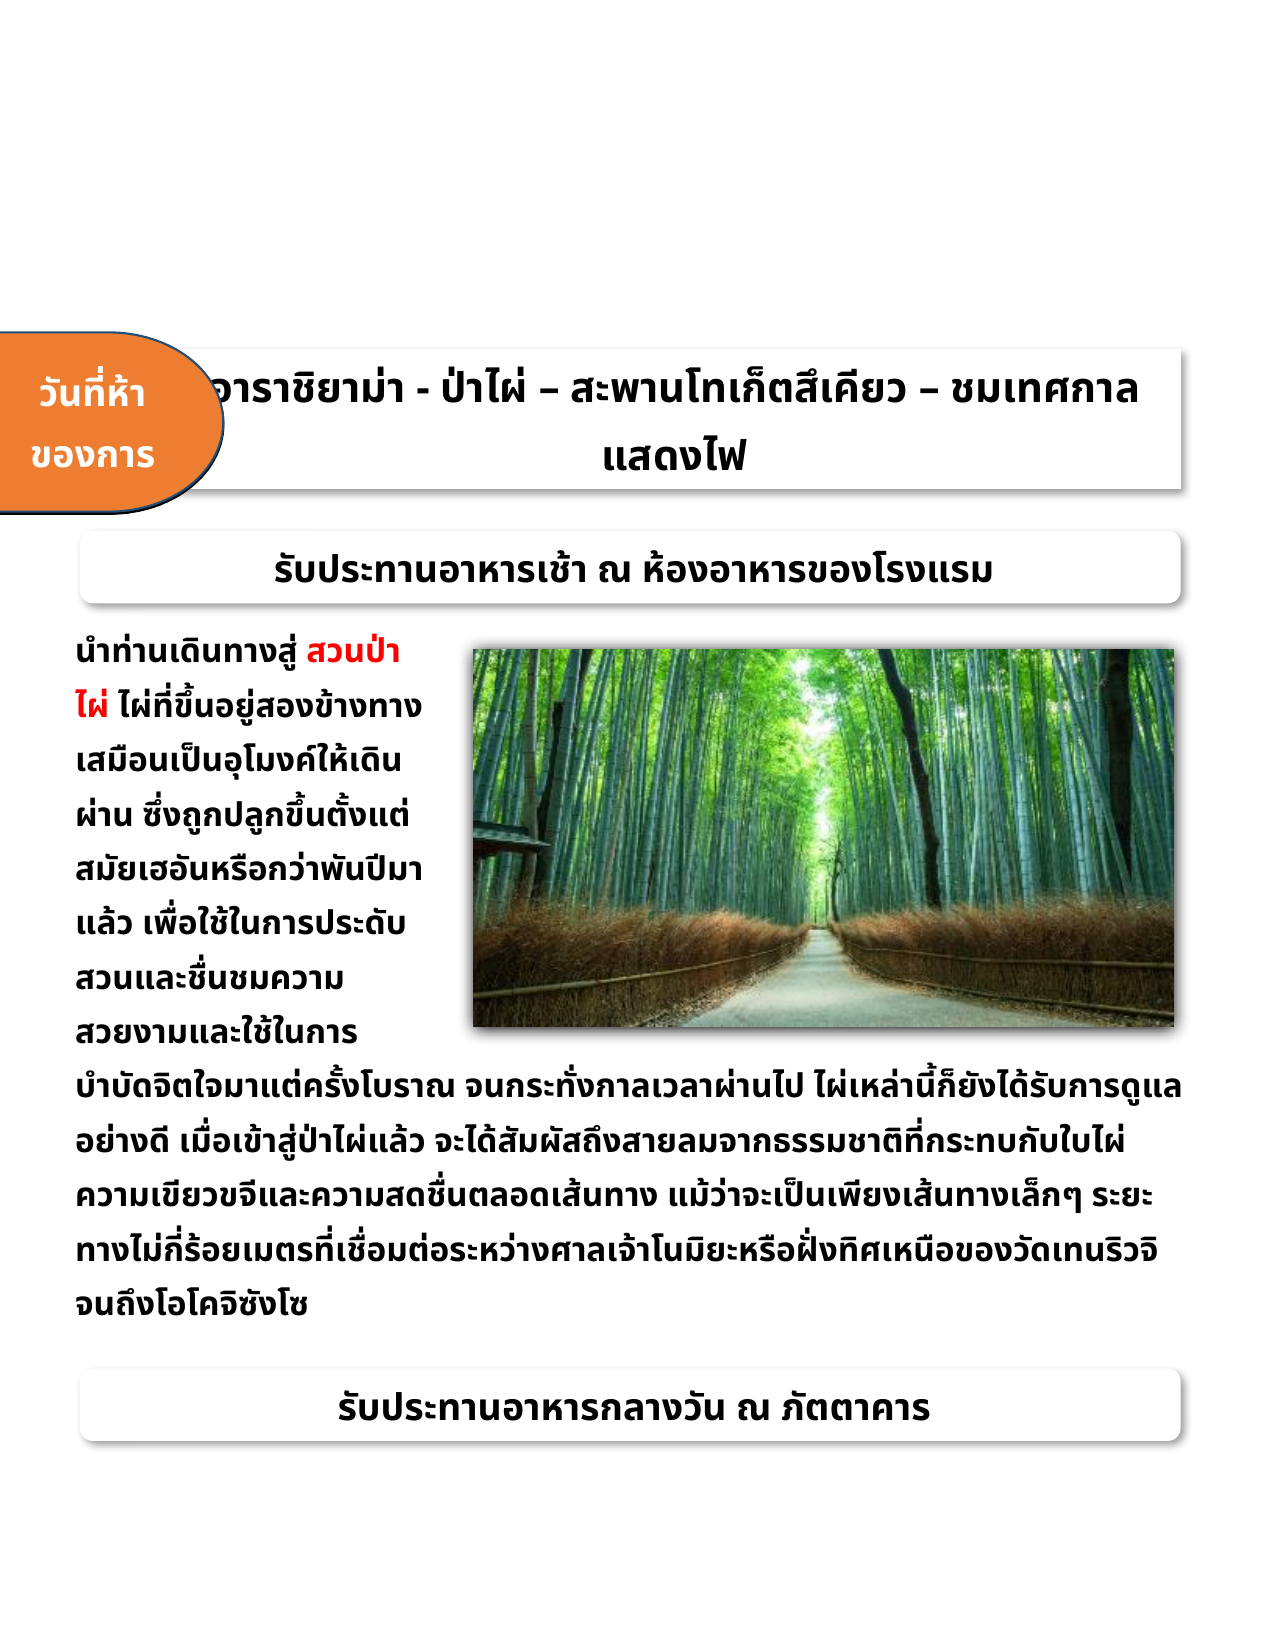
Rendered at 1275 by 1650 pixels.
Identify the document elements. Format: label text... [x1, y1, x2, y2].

picture [473, 649, 1174, 1027]
